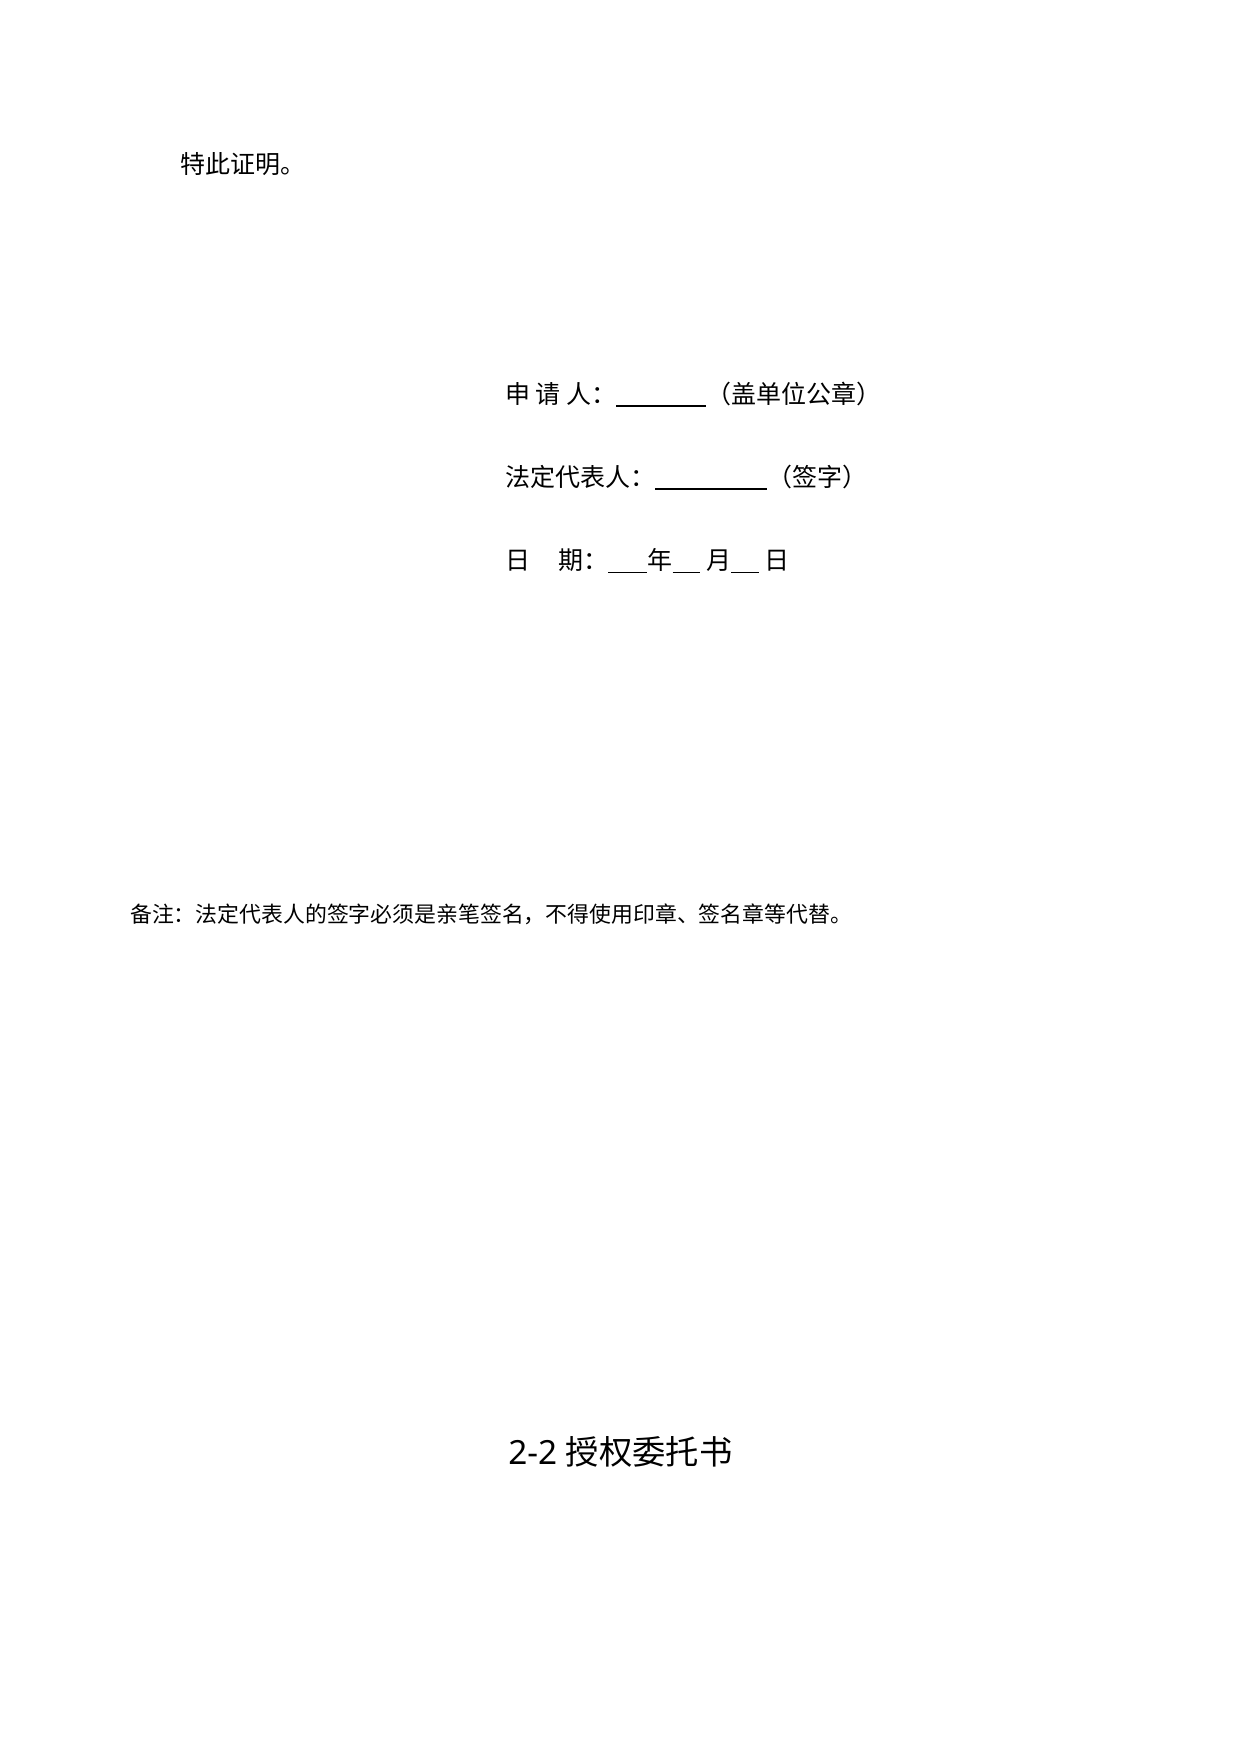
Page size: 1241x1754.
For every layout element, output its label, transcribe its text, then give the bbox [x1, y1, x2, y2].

text 备注：法定代表人的签字必须是亲笔签名，不得使用印章、签名章等代替。 [130, 897, 1110, 929]
text 日 期： 年 月 日 [130, 526, 1035, 591]
text 申 请 人： （盖单位公章） [130, 360, 1060, 425]
text 特此证明。 [130, 130, 1110, 195]
text 法定代表人： （签字） [130, 443, 1035, 508]
subtitle 2-2 授权委托书 [130, 1418, 1110, 1483]
